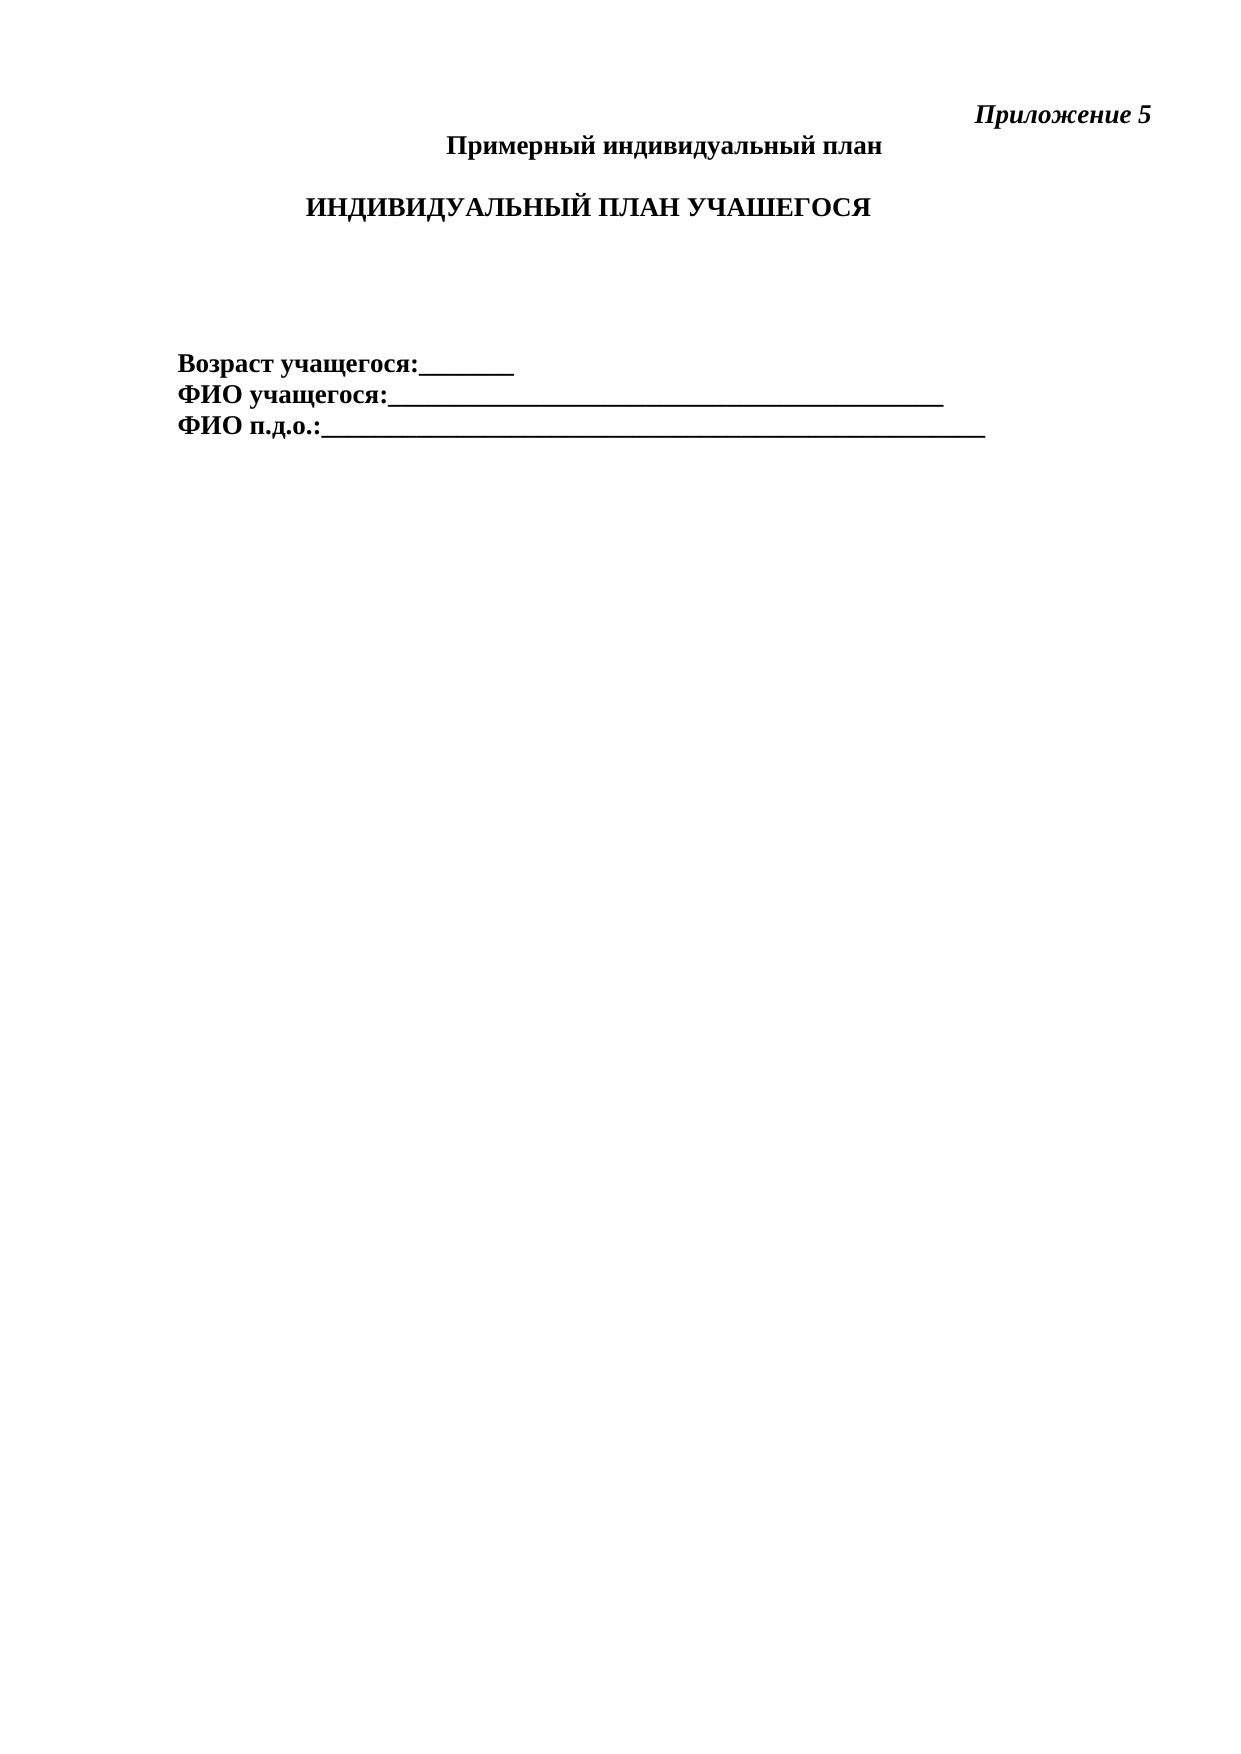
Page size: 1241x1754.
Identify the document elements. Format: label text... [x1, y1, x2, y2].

text ИНДИВИДУАЛЬНЫЙ ПЛАН УЧАШЕГОСЯ [177, 191, 1152, 222]
text Примерный индивидуальный план [177, 129, 1152, 160]
text ФИО учащегося:_________________________________________ [177, 378, 1152, 409]
text Приложение 5 [177, 98, 1152, 129]
text ФИО п.д.о.:_________________________________________________ [177, 409, 1152, 440]
text Возраст учащегося:_______ [177, 347, 1152, 378]
